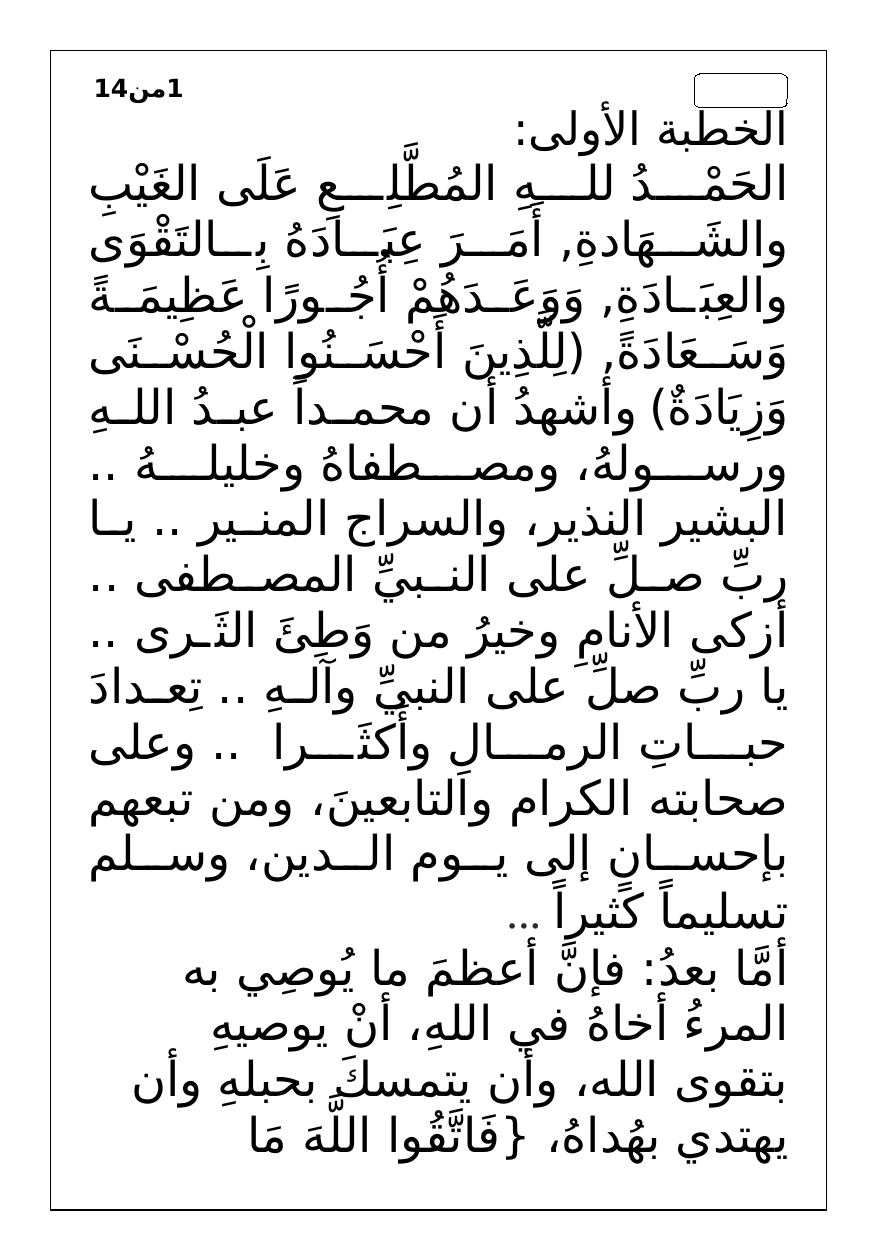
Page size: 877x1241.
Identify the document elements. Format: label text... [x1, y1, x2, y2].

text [89, 940, 788, 1164]
text الخطبة الأولى: [89, 103, 788, 156]
text الحَمْدُ للهِ المُطَّلِعِ عَلَى الغَيْبِ والشَهَادةِ, أَمَرَ عِبَادَهُ بِالتَقْوَى والعِبَادَةِ, وَوَعَدَهُمْ أُجُورًا عَظِيمَةً وَسَعَادَةً, (لِلَّذِينَ أَحْسَنُوا الْحُسْنَى وَزِيَادَةٌ) وأشهدُ أن محمداً عبدُ اللهِ ورسولهُ، ومصطفاهُ وخليلهُ .. البشير النذير، والسراج المنير .. يا ربِّ صلِّ على النبيِّ المصطفى .. أزكى الأنامِ وخيرُ من وَطِئَ الثَرى .. يا ربِّ صلِّ على النبيِّ وآلهِ .. تِعدادَ حباتِ الرمالِ وأَكثَرا .. وعلى صحابته الكرام والتابعينَ، ومن تبعهم بإحسانٍ إلى يوم الدين، وسلم تسليماً كثيراً ... [89, 156, 788, 940]
